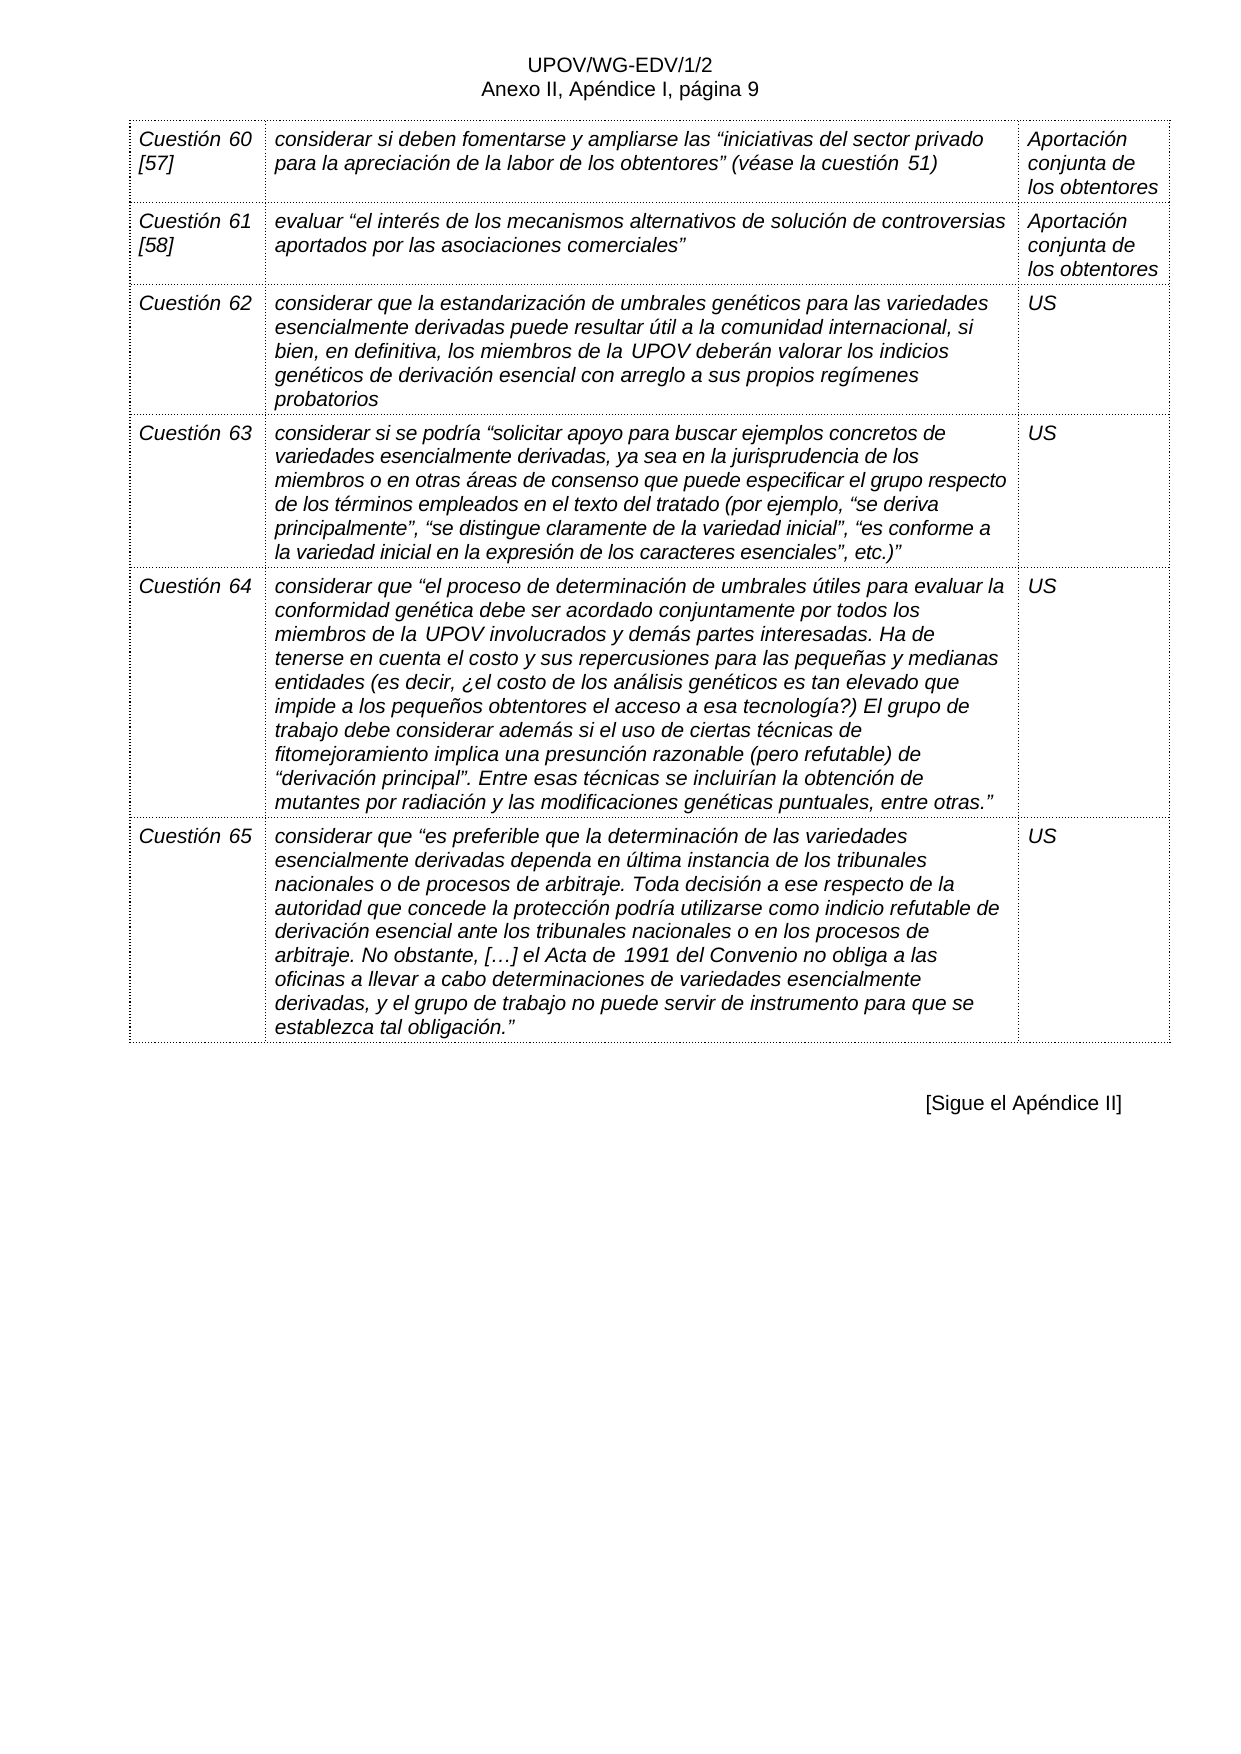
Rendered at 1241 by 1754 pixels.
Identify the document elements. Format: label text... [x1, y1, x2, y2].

table_cell US [1019, 414, 1170, 567]
table_cell considerar que la estandarización de umbrales genéticos para las variedades esencialmente derivadas puede resultar útil a la comunidad internacional, si bien, en definitiva, los miembros de la UPOV deberán valorar los indicios genéticos de derivación esencial con arreglo a sus propios regímenes probatorios [266, 284, 1019, 413]
table_cell Aportación conjunta de los obtentores [1019, 120, 1170, 202]
table_cell considerar que “el proceso de determinación de umbrales útiles para evaluar la conformidad genética debe ser acordado conjuntamente por todos los miembros de la UPOV involucrados y demás partes interesadas. Ha de tenerse en cuenta el costo y sus repercusiones para las pequeñas y medianas entidades (es decir, ¿el costo de los análisis genéticos es tan elevado que impide a los pequeños obtentores el acceso a esa tecnología?) El grupo de trabajo debe considerar además si el uso de ciertas técnicas de fitomejoramiento implica una presunción razonable (pero refutable) de “derivación principal”. Entre esas técnicas se incluirían la obtención de mutantes por radiación y las modificaciones genéticas puntuales, entre otras.” [266, 567, 1019, 817]
table_cell Cuestión 63 [130, 414, 266, 567]
table_cell Cuestión 62 [130, 284, 266, 413]
table_cell Cuestión 60 [57] [130, 120, 266, 202]
table_cell Cuestión 61 [58] [130, 202, 266, 284]
table_cell considerar que “es preferible que la determinación de las variedades esencialmente derivadas dependa en última instancia de los tribunales nacionales o de procesos de arbitraje. Toda decisión a ese respecto de la autoridad que concede la protección podría utilizarse como indicio refutable de derivación esencial ante los tribunales nacionales o en los procesos de arbitraje. No obstante, […] el Acta de 1991 del Convenio no obliga a las oficinas a llevar a cabo determinaciones de variedades esencialmente derivadas, y el grupo de trabajo no puede servir de instrumento para que se establezca tal obligación.” [266, 817, 1019, 1042]
table_cell considerar si deben fomentarse y ampliarse las “iniciativas del sector privado para la apreciación de la labor de los obtentores” (véase la cuestión 51) [266, 120, 1019, 202]
table_cell evaluar “el interés de los mecanismos alternativos de solución de controversias aportados por las asociaciones comerciales” [266, 202, 1019, 284]
table_cell considerar si se podría “solicitar apoyo para buscar ejemplos concretos de variedades esencialmente derivadas, ya sea en la jurisprudencia de los miembros o en otras áreas de consenso que puede especificar el grupo respecto de los términos empleados en el texto del tratado (por ejemplo, “se deriva principalmente”, “se distingue claramente de la variedad inicial”, “es conforme a la variedad inicial en la expresión de los caracteres esenciales”, etc.)” [266, 414, 1019, 567]
table_cell US [1019, 284, 1170, 413]
table_cell Cuestión 65 [130, 817, 266, 1042]
table_cell Cuestión 64 [130, 567, 266, 817]
text [Sigue el Apéndice II] [118, 1091, 1122, 1115]
table_cell US [1019, 817, 1170, 1042]
table_cell Aportación conjunta de los obtentores [1019, 202, 1170, 284]
table_cell US [1019, 567, 1170, 817]
